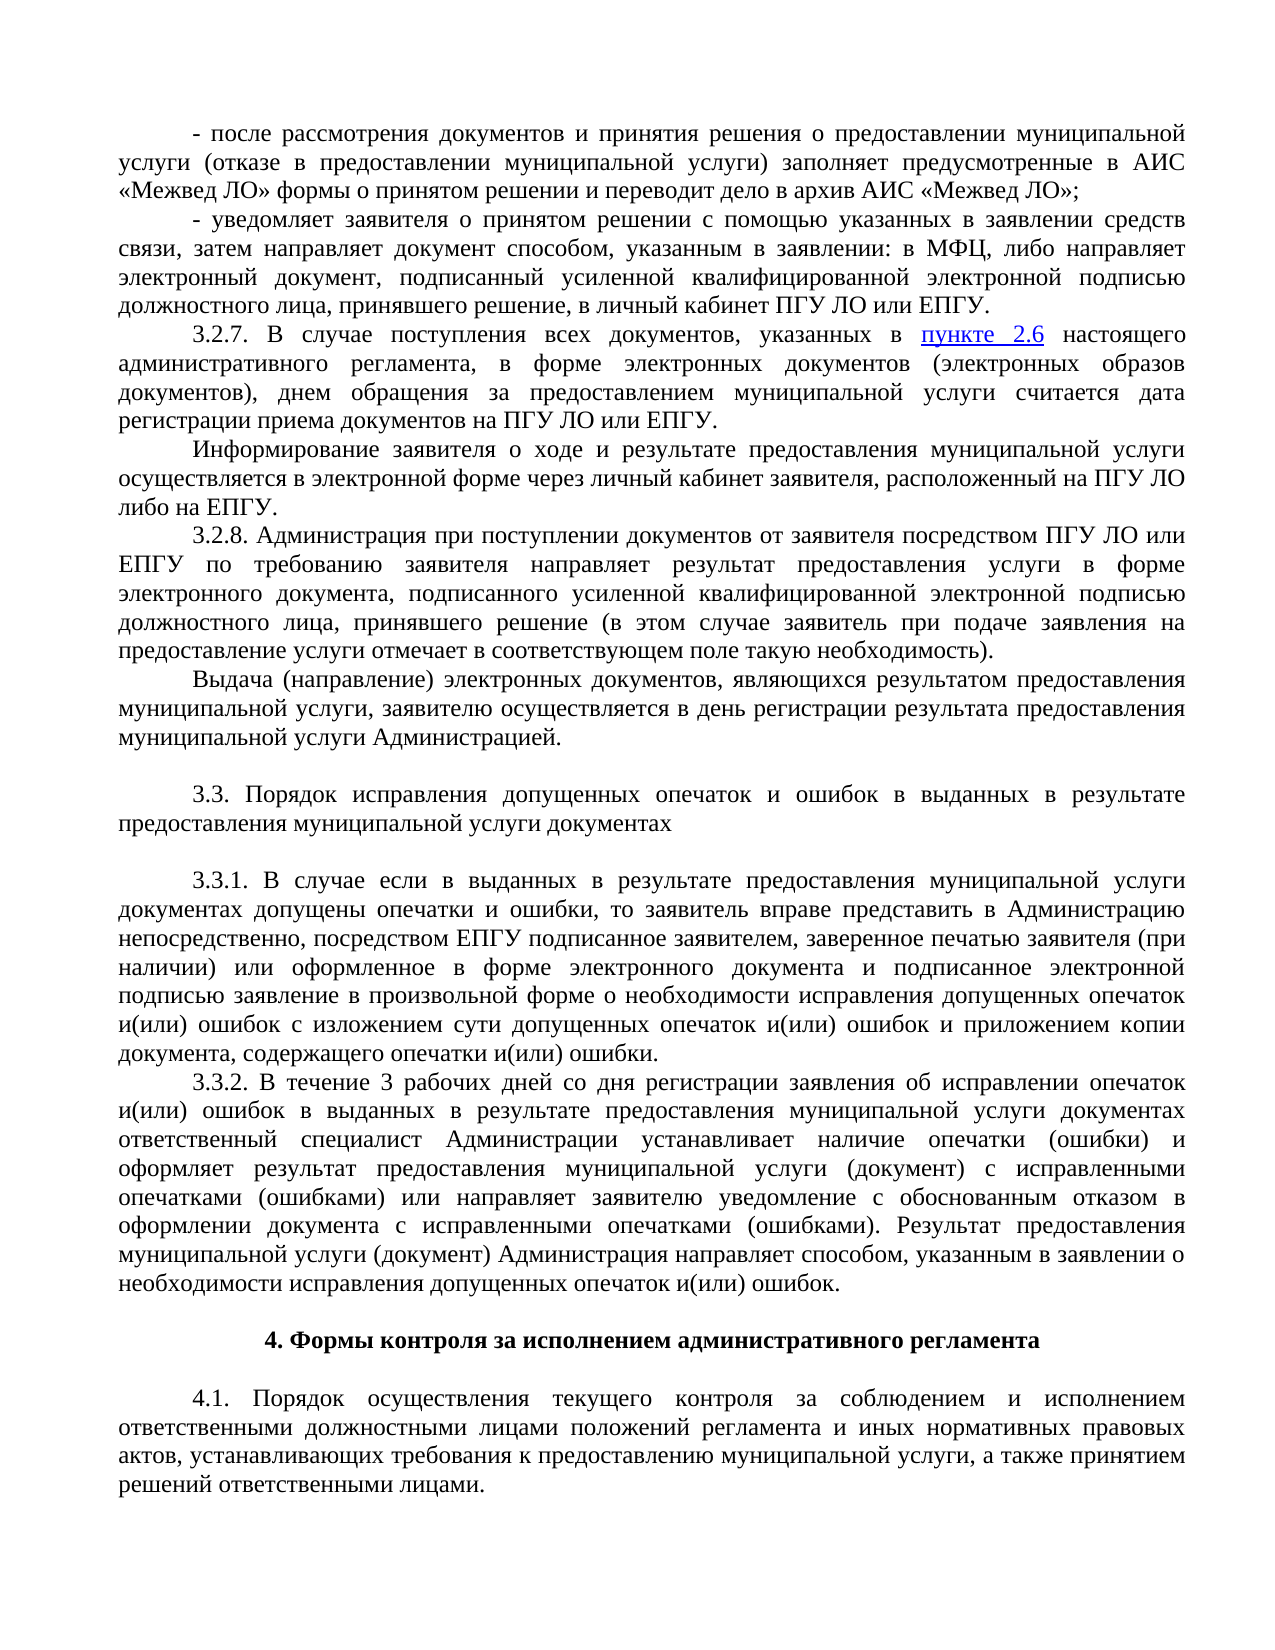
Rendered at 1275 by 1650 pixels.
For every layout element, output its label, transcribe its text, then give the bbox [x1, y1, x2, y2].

text 3.2.8. Администрация при поступлении документов от заявителя посредством ПГУ ЛО или ЕПГУ по требованию заявителя направляет результат предоставления услуги в форме электронного документа, подписанного усиленной квалифицированной электронной подписью должностного лица, принявшего решение (в этом случае заявитель при подаче заявления на предоставление услуги отмечает в соответствующем поле такую необходимость). [118, 521, 1186, 664]
text 3.3. Порядок исправления допущенных опечаток и ошибок в выданных в результате предоставления муниципальной услуги документах [118, 779, 1186, 837]
text 3.2.7. В случае поступления всех документов, указанных в пункте 2.6 настоящего административного регламента, в форме электронных документов (электронных образов документов), днем обращения за предоставлением муниципальной услуги считается дата регистрации приема документов на ПГУ ЛО или ЕПГУ. [118, 319, 1186, 434]
text 3.3.2. В течение 3 рабочих дней со дня регистрации заявления об исправлении опечаток и(или) ошибок в выданных в результате предоставления муниципальной услуги документах ответственный специалист Администрации устанавливает наличие опечатки (ошибки) и оформляет результат предоставления муниципальной услуги (документ) с исправленными опечатками (ошибками) или направляет заявителю уведомление с обоснованным отказом в оформлении документа с исправленными опечатками (ошибками). Результат предоставления муниципальной услуги (документ) Администрация направляет способом, указанным в заявлении о необходимости исправления допущенных опечаток и(или) ошибок. [118, 1067, 1186, 1297]
text - после рассмотрения документов и принятия решения о предоставлении муниципальной услуги (отказе в предоставлении муниципальной услуги) заполняет предусмотренные в АИС «Межвед ЛО» формы о принятом решении и переводит дело в архив АИС «Межвед ЛО»; [118, 118, 1186, 204]
text Информирование заявителя о ходе и результате предоставления муниципальной услуги осуществляется в электронной форме через личный кабинет заявителя, расположенный на ПГУ ЛО либо на ЕПГУ. [118, 434, 1186, 521]
text 4. Формы контроля за исполнением административного регламента [118, 1326, 1186, 1354]
text 4.1. Порядок осуществления текущего контроля за соблюдением и исполнением ответственными должностными лицами положений регламента и иных нормативных правовых актов, устанавливающих требования к предоставлению муниципальной услуги, а также принятием решений ответственными лицами. [118, 1383, 1186, 1498]
text 3.3.1. В случае если в выданных в результате предоставления муниципальной услуги документах допущены опечатки и ошибки, то заявитель вправе представить в Администрацию непосредственно, посредством ЕПГУ подписанное заявителем, заверенное печатью заявителя (при наличии) или оформленное в форме электронного документа и подписанное электронной подписью заявление в произвольной форме о необходимости исправления допущенных опечаток и(или) ошибок с изложением сути допущенных опечаток и(или) ошибок и приложением копии документа, содержащего опечатки и(или) ошибки. [118, 866, 1186, 1067]
text - уведомляет заявителя о принятом решении с помощью указанных в заявлении средств связи, затем направляет документ способом, указанным в заявлении: в МФЦ, либо направляет электронный документ, подписанный усиленной квалифицированной электронной подписью должностного лица, принявшего решение, в личный кабинет ПГУ ЛО или ЕПГУ. [118, 204, 1186, 319]
text Выдача (направление) электронных документов, являющихся результатом предоставления муниципальной услуги, заявителю осуществляется в день регистрации результата предоставления муниципальной услуги Администрацией. [118, 664, 1186, 751]
